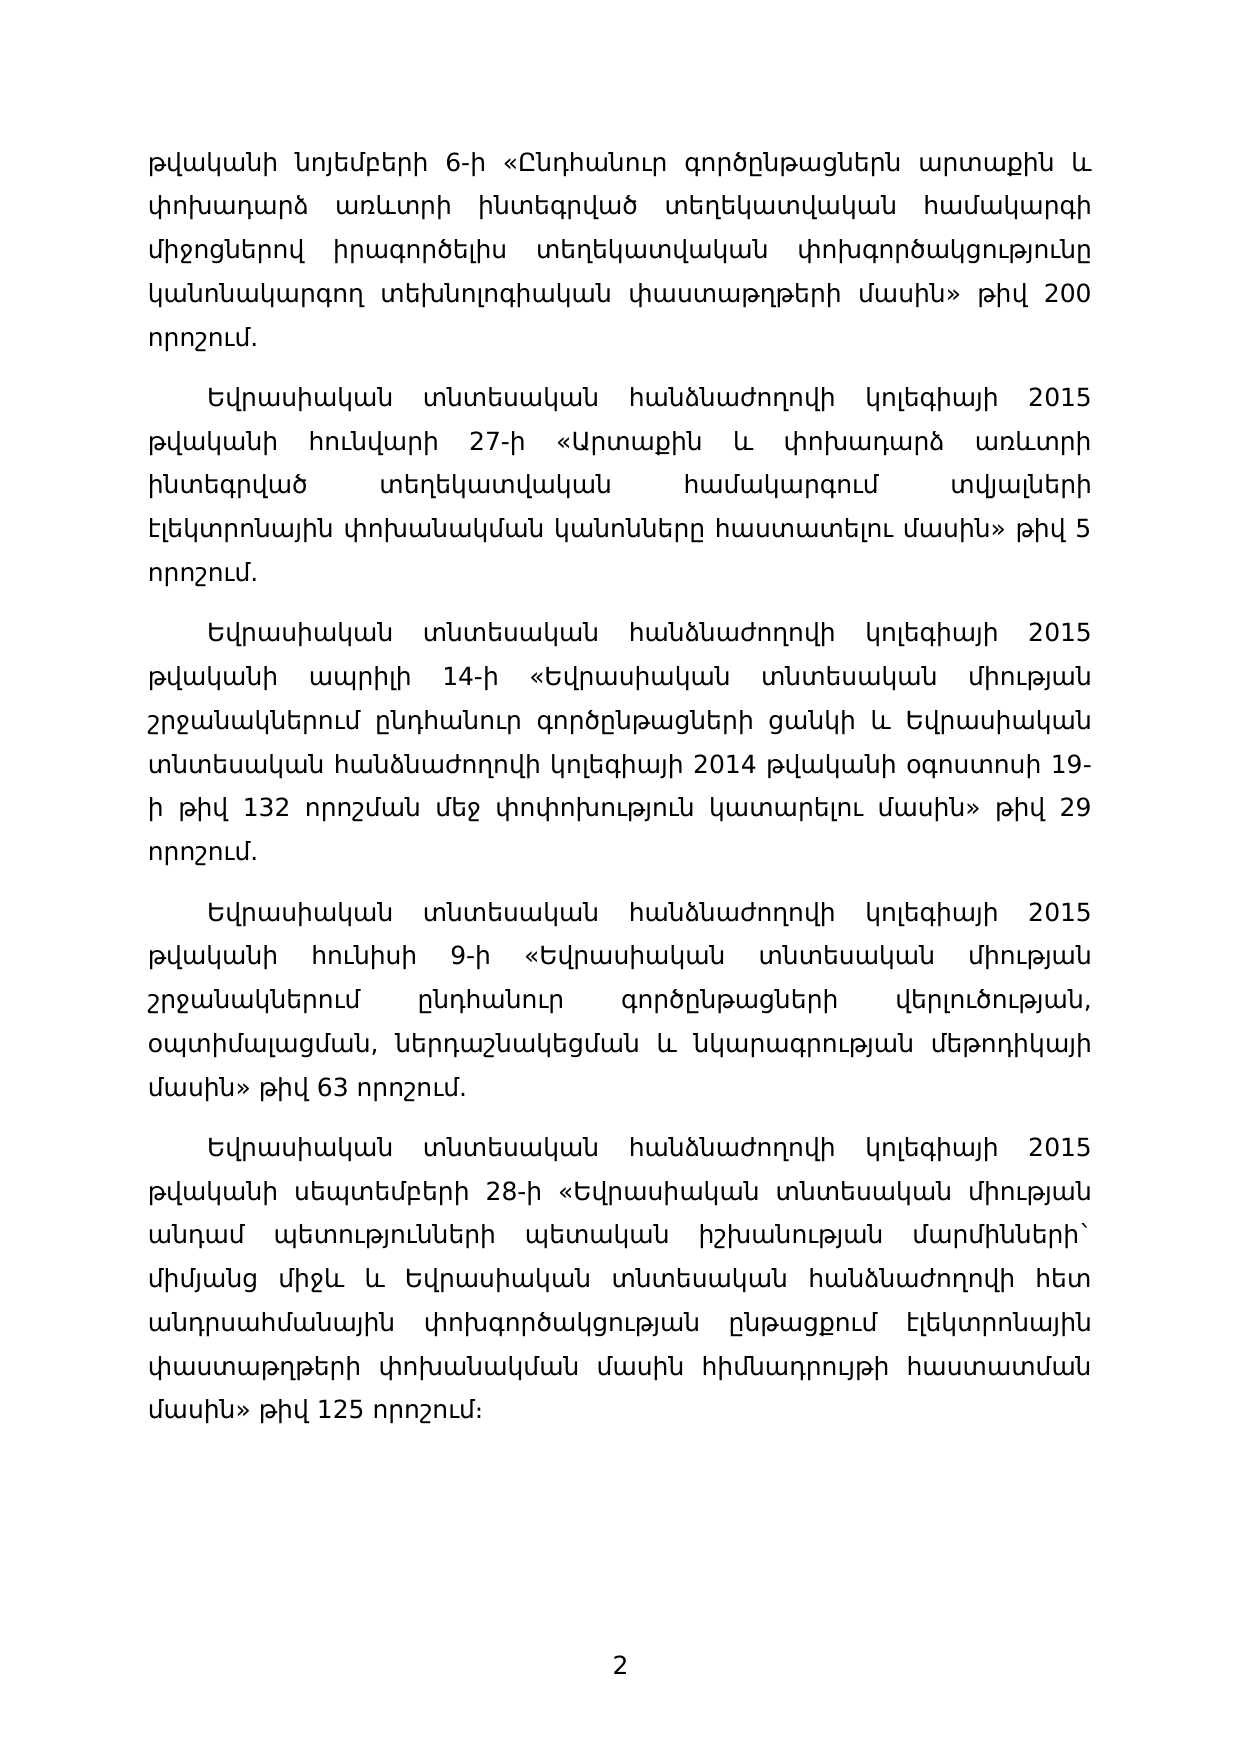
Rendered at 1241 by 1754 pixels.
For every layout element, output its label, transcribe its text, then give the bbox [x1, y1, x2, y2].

text Եվրասիական տնտեսական հանձնաժողովի կոլեգիայի 2015 թվականի հունիսի 9-ի «Եվրասիական տնտեսական միության շրջանակներում ընդհանուր գործընթացների վերլուծության, օպտիմալացման, ներդաշնակեցման և նկարագրության մեթոդիկայի մասին» թիվ 63 որոշում. [148, 898, 1092, 1102]
text Եվրասիական տնտեսական հանձնաժողովի կոլեգիայի 2015 թվականի հունվարի 27-ի «Արտաքին և փոխադարձ առևտրի ինտեգրված տեղեկատվական համակարգում տվյալների էլեկտրոնային փոխանակման կանոնները հաստատելու մասին» թիվ 5 որոշում. [148, 383, 1092, 587]
text Եվրասիական տնտեսական հանձնաժողովի կոլեգիայի 2015 թվականի ապրիլի 14-ի «Եվրասիական տնտեսական միության շրջանակներում ընդհանուր գործընթացների ցանկի և Եվրասիական տնտեսական հանձնաժողովի կոլեգիայի 2014 թվականի օգոստոսի 19-ի թիվ 132 որոշման մեջ փոփոխություն կատարելու մասին» թիվ 29 որոշում. [148, 618, 1092, 866]
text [148, 148, 1092, 352]
text Եվրասիական տնտեսական հանձնաժողովի կոլեգիայի 2015 թվականի սեպտեմբերի 28-ի «Եվրասիական տնտեսական միության անդամ պետությունների պետական իշխանության մարմինների` միմյանց միջև և Եվրասիական տնտեսական հանձնաժողովի հետ անդրսահմանային փոխգործակցության ընթացքում էլեկտրոնային փաստաթղթերի փոխանակման մասին հիմնադրույթի հաստատման մասին» թիվ 125 որոշում։ [148, 1133, 1092, 1425]
